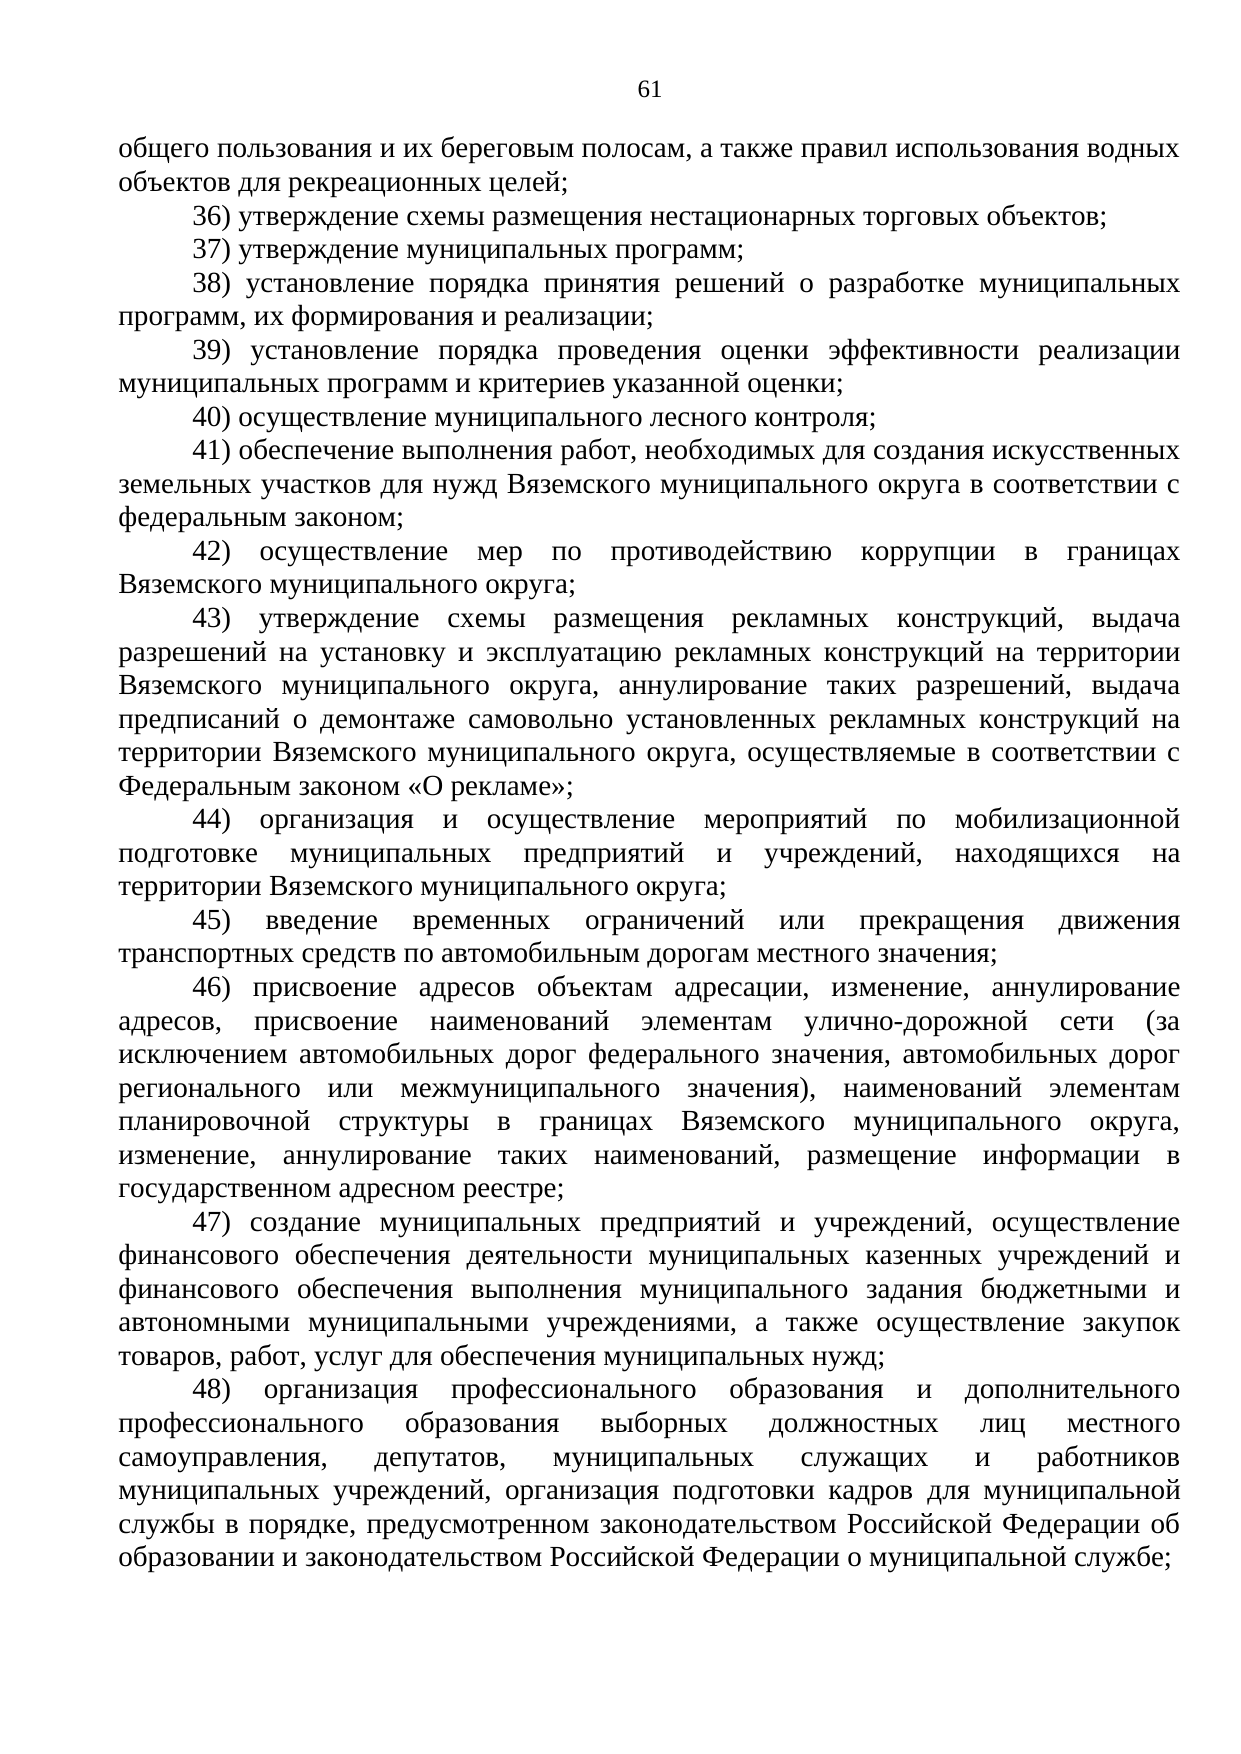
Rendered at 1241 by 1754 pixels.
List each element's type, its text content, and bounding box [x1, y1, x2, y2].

text 41) обеспечение выполнения работ, необходимых для создания искусственных земельных участков для нужд Вяземского муниципального округа в соответствии с федеральным законом; [118, 432, 1181, 533]
text 37) утверждение муниципальных программ; [118, 231, 1181, 265]
text 38) установление порядка принятия решений о разработке муниципальных программ, их формирования и реализации; [118, 265, 1181, 332]
text 45) введение временных ограничений или прекращения движения транспортных средств по автомобильным дорогам местного значения; [118, 902, 1181, 969]
text 42) осуществление мер по противодействию коррупции в границах Вяземского муниципального округа; [118, 533, 1181, 600]
text 47) создание муниципальных предприятий и учреждений, осуществление финансового обеспечения деятельности муниципальных казенных учреждений и финансового обеспечения выполнения муниципального задания бюджетными и автономными муниципальными учреждениями, а также осуществление закупок товаров, работ, услуг для обеспечения муниципальных нужд; [118, 1204, 1181, 1372]
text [118, 131, 1181, 198]
text 36) утверждение схемы размещения нестационарных торговых объектов; [118, 198, 1181, 231]
text 46) присвоение адресов объектам адресации, изменение, аннулирование адресов, присвоение наименований элементам улично-дорожной сети (за исключением автомобильных дорог федерального значения, автомобильных дорог регионального или межмуниципального значения), наименований элементам планировочной структуры в границах Вяземского муниципального округа, изменение, аннулирование таких наименований, размещение информации в государственном адресном реестре; [118, 969, 1181, 1204]
text 48) организация профессионального образования и дополнительного профессионального образования выборных должностных лиц местного самоуправления, депутатов, муниципальных служащих и работников муниципальных учреждений, организация подготовки кадров для муниципальной службы в порядке, предусмотренном законодательством Российской Федерации об образовании и законодательством Российской Федерации о муниципальной службе; [118, 1372, 1181, 1573]
text 43) утверждение схемы размещения рекламных конструкций, выдача разрешений на установку и эксплуатацию рекламных конструкций на территории Вяземского муниципального округа, аннулирование таких разрешений, выдача предписаний о демонтаже самовольно установленных рекламных конструкций на территории Вяземского муниципального округа, осуществляемые в соответствии с Федеральным законом «О рекламе»; [118, 600, 1181, 801]
text 39) установление порядка проведения оценки эффективности реализации муниципальных программ и критериев указанной оценки; [118, 332, 1181, 399]
text 40) осуществление муниципального лесного контроля; [118, 399, 1181, 432]
text 44) организация и осуществление мероприятий по мобилизационной подготовке муниципальных предприятий и учреждений, находящихся на территории Вяземского муниципального округа; [118, 801, 1181, 902]
